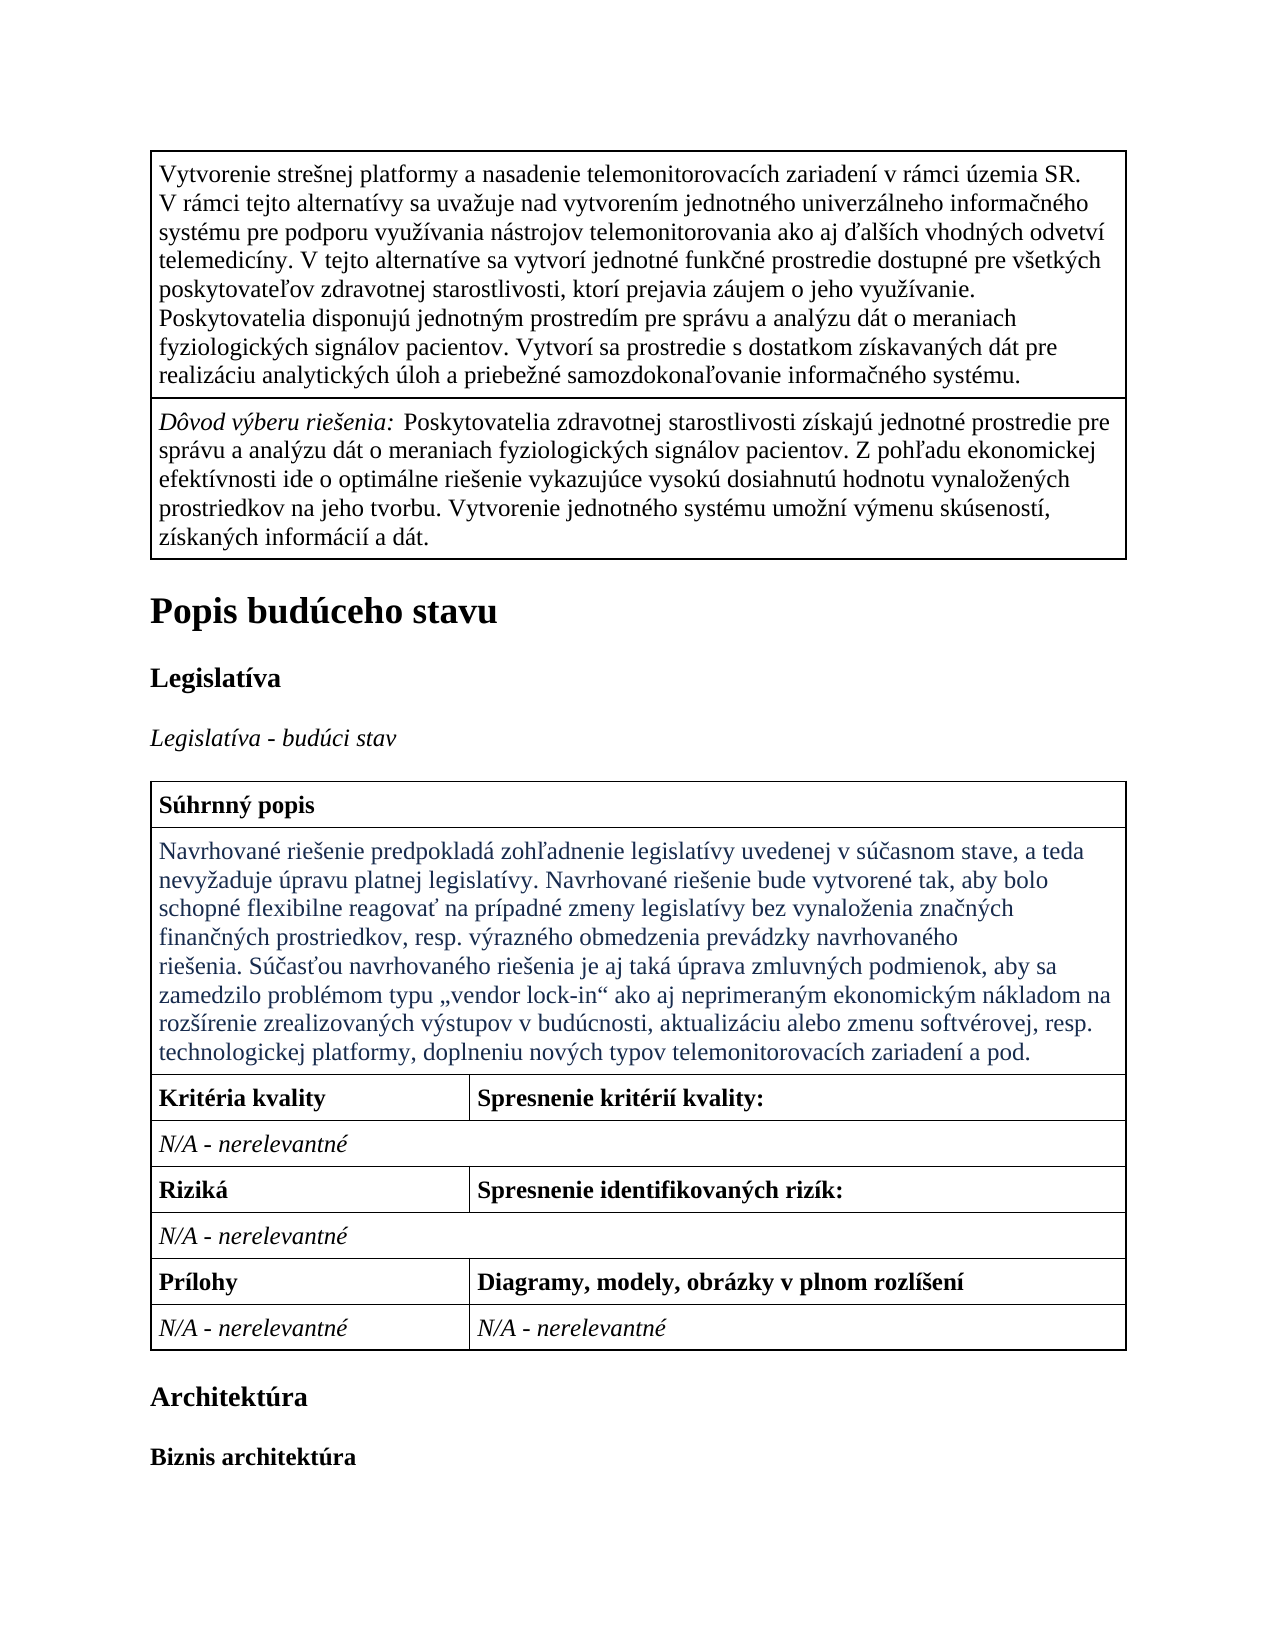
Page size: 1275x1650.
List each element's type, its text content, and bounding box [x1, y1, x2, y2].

table_cell Navrhované riešenie predpokladá zohľadnenie legislatívy uvedenej v súčasnom stave, a teda nevyžaduje úpravu platnej legislatívy. Navrhované riešenie bude vytvorené tak, aby bolo schopné flexibilne reagovať na prípadné zmeny legislatívy bez vynaloženia značných finančných prostriedkov, resp. výrazného obmedzenia prevádzky navrhovaného riešenia. Súčasťou navrhovaného riešenia je aj taká úprava zmluvných podmienok, aby sa zamedzilo problémom typu „vendor lock-in“ ako aj neprimeraným ekonomickým nákladom na rozšírenie zrealizovaných výstupov v budúcnosti, aktualizáciu alebo zmenu softvérovej, resp. technologickej platformy, doplneniu nových typov telemonitorovacích zariadení a pod. [152, 828, 1125, 1074]
table_cell N/A - nerelevantné [470, 1305, 1125, 1349]
table_cell Spresnenie identifikovaných rizík: [470, 1167, 1125, 1212]
table_cell Spresnenie kritérií kvality: [470, 1075, 1125, 1120]
subtitle Biznis architektúra [150, 1442, 1125, 1470]
table_cell Kritéria kvality [152, 1075, 469, 1120]
table_cell Diagramy, modely, obrázky v plnom rozlíšení [470, 1259, 1125, 1303]
subtitle Architektúra [150, 1380, 1125, 1412]
table_cell Prílohy [152, 1259, 469, 1303]
table_cell Riziká [152, 1167, 469, 1212]
table_cell N/A - nerelevantné [152, 1213, 1125, 1257]
text Legislatíva - budúci stav [150, 723, 1125, 751]
subtitle Legislatíva [150, 661, 1125, 693]
table_header Súhrnný popis [152, 782, 1125, 827]
subtitle Popis budúceho stavu [150, 589, 1125, 632]
table_cell N/A - nerelevantné [152, 1121, 1125, 1166]
table_cell N/A - nerelevantné [152, 1305, 469, 1349]
table_cell Dôvod výberu riešenia: Poskytovatelia zdravotnej starostlivosti získajú jednotné prostredie pre správu a analýzu dát o meraniach fyziologických signálov pacientov. Z pohľadu ekonomickej efektívnosti ide o optimálne riešenie vykazujúce vysokú dosiahnutú hodnotu vynaložených prostriedkov na jeho tvorbu. Vytvorenie jednotného systému umožní výmenu skúseností, získaných informácií a dát. [152, 399, 1125, 558]
table_cell Vytvorenie strešnej platformy a nasadenie telemonitorovacích zariadení v rámci územia SR. V rámci tejto alternatívy sa uvažuje nad vytvorením jednotného univerzálneho informačného systému pre podporu využívania nástrojov telemonitorovania ako aj ďalších vhodných odvetví telemedicíny. V tejto alternatíve sa vytvorí jednotné funkčné prostredie dostupné pre všetkých poskytovateľov zdravotnej starostlivosti, ktorí prejavia záujem o jeho využívanie. Poskytovatelia disponujú jednotným prostredím pre správu a analýzu dát o meraniach fyziologických signálov pacientov. Vytvorí sa prostredie s dostatkom získavaných dát pre realizáciu analytických úloh a priebežné samozdokonaľovanie informačného systému. [152, 152, 1125, 397]
